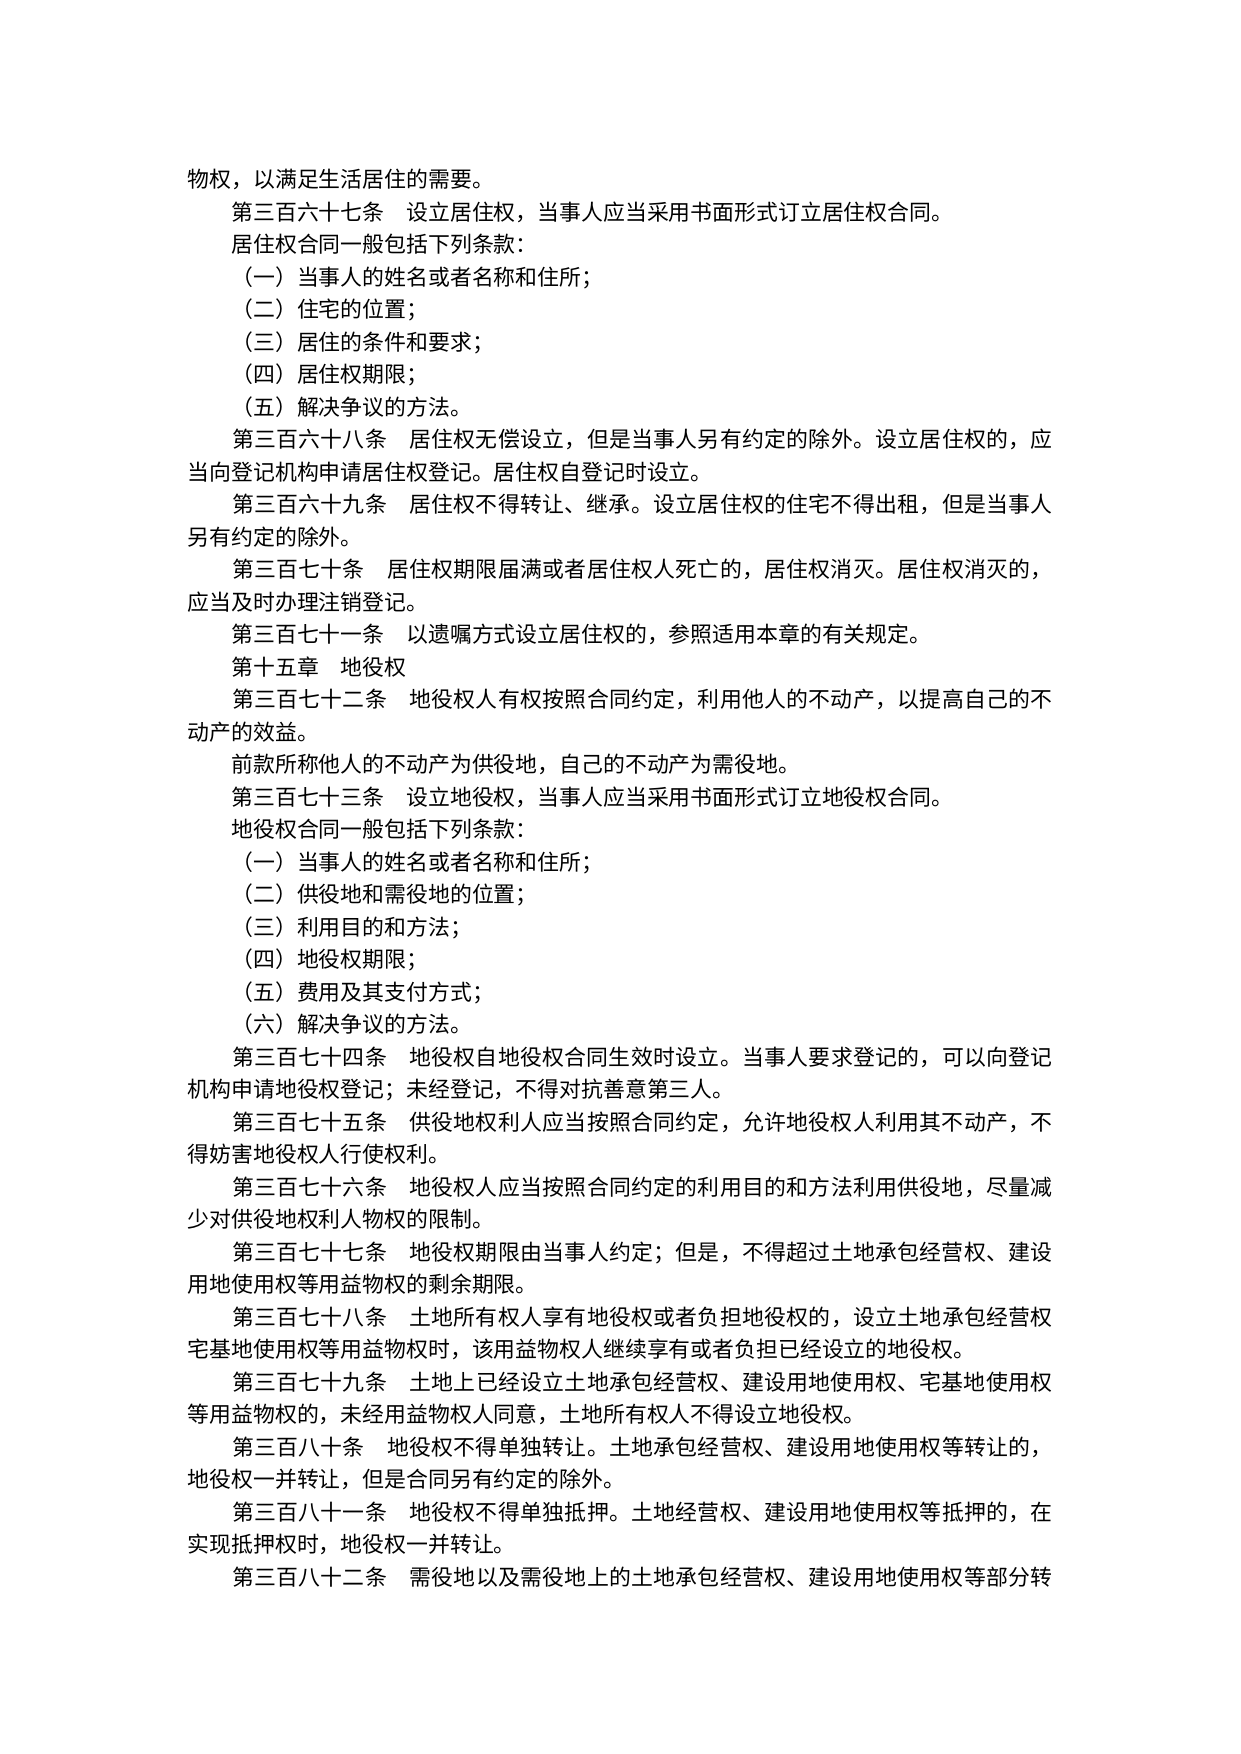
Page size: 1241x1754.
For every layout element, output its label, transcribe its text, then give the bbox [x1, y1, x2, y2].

text 第三百六十八条 居住权无偿设立，但是当事人另有约定的除外。设立居住权的，应当向登记机构申请居住权登记。居住权自登记时设立。 [187, 422, 1053, 487]
text 第三百六十七条 设立居住权，当事人应当采用书面形式订立居住权合同。 [187, 194, 1053, 227]
text （四）居住权期限； [187, 357, 1053, 389]
text （五）解决争议的方法。 [187, 389, 1053, 422]
text （四）地役权期限； [187, 942, 1053, 974]
text （三）利用目的和方法； [187, 909, 1053, 942]
text （五）费用及其支付方式； [187, 974, 1053, 1007]
text 居住权合同一般包括下列条款： [187, 227, 1053, 259]
text 第三百八十条 地役权不得单独转让。土地承包经营权、建设用地使用权等转让的，地役权一并转让，但是合同另有约定的除外。 [187, 1429, 1053, 1494]
text 第三百七十六条 地役权人应当按照合同约定的利用目的和方法利用供役地，尽量减少对供役地权利人物权的限制。 [187, 1169, 1053, 1234]
text （一）当事人的姓名或者名称和住所； [187, 844, 1053, 877]
text 第三百七十条 居住权期限届满或者居住权人死亡的，居住权消灭。居住权消灭的，应当及时办理注销登记。 [187, 552, 1053, 617]
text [187, 162, 1053, 194]
text 第三百七十九条 土地上已经设立土地承包经营权、建设用地使用权、宅基地使用权等用益物权的，未经用益物权人同意，土地所有权人不得设立地役权。 [187, 1364, 1053, 1429]
text 第三百七十七条 地役权期限由当事人约定；但是，不得超过土地承包经营权、建设用地使用权等用益物权的剩余期限。 [187, 1234, 1053, 1299]
text （一）当事人的姓名或者名称和住所； [187, 259, 1053, 292]
text （六）解决争议的方法。 [187, 1007, 1053, 1039]
text （三）居住的条件和要求； [187, 324, 1053, 357]
text 地役权合同一般包括下列条款： [187, 812, 1053, 844]
text 第三百七十四条 地役权自地役权合同生效时设立。当事人要求登记的，可以向登记机构申请地役权登记；未经登记，不得对抗善意第三人。 [187, 1039, 1053, 1104]
text 前款所称他人的不动产为供役地，自己的不动产为需役地。 [187, 747, 1053, 779]
text 第十五章 地役权 [187, 649, 1053, 682]
text （二）供役地和需役地的位置； [187, 877, 1053, 909]
text 第三百七十一条 以遗嘱方式设立居住权的，参照适用本章的有关规定。 [187, 617, 1053, 649]
text 第三百七十五条 供役地权利人应当按照合同约定，允许地役权人利用其不动产，不得妨害地役权人行使权利。 [187, 1104, 1053, 1169]
text 第三百七十二条 地役权人有权按照合同约定，利用他人的不动产，以提高自己的不动产的效益。 [187, 682, 1053, 747]
text 第三百七十八条 土地所有权人享有地役权或者负担地役权的，设立土地承包经营权、宅基地使用权等用益物权时，该用益物权人继续享有或者负担已经设立的地役权。 [187, 1299, 1053, 1364]
text 第三百七十三条 设立地役权，当事人应当采用书面形式订立地役权合同。 [187, 779, 1053, 812]
text 第三百八十一条 地役权不得单独抵押。土地经营权、建设用地使用权等抵押的，在实现抵押权时，地役权一并转让。 [187, 1494, 1053, 1559]
text 第三百六十九条 居住权不得转让、继承。设立居住权的住宅不得出租，但是当事人另有约定的除外。 [187, 487, 1053, 552]
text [187, 1559, 1053, 1592]
text （二）住宅的位置； [187, 292, 1053, 324]
